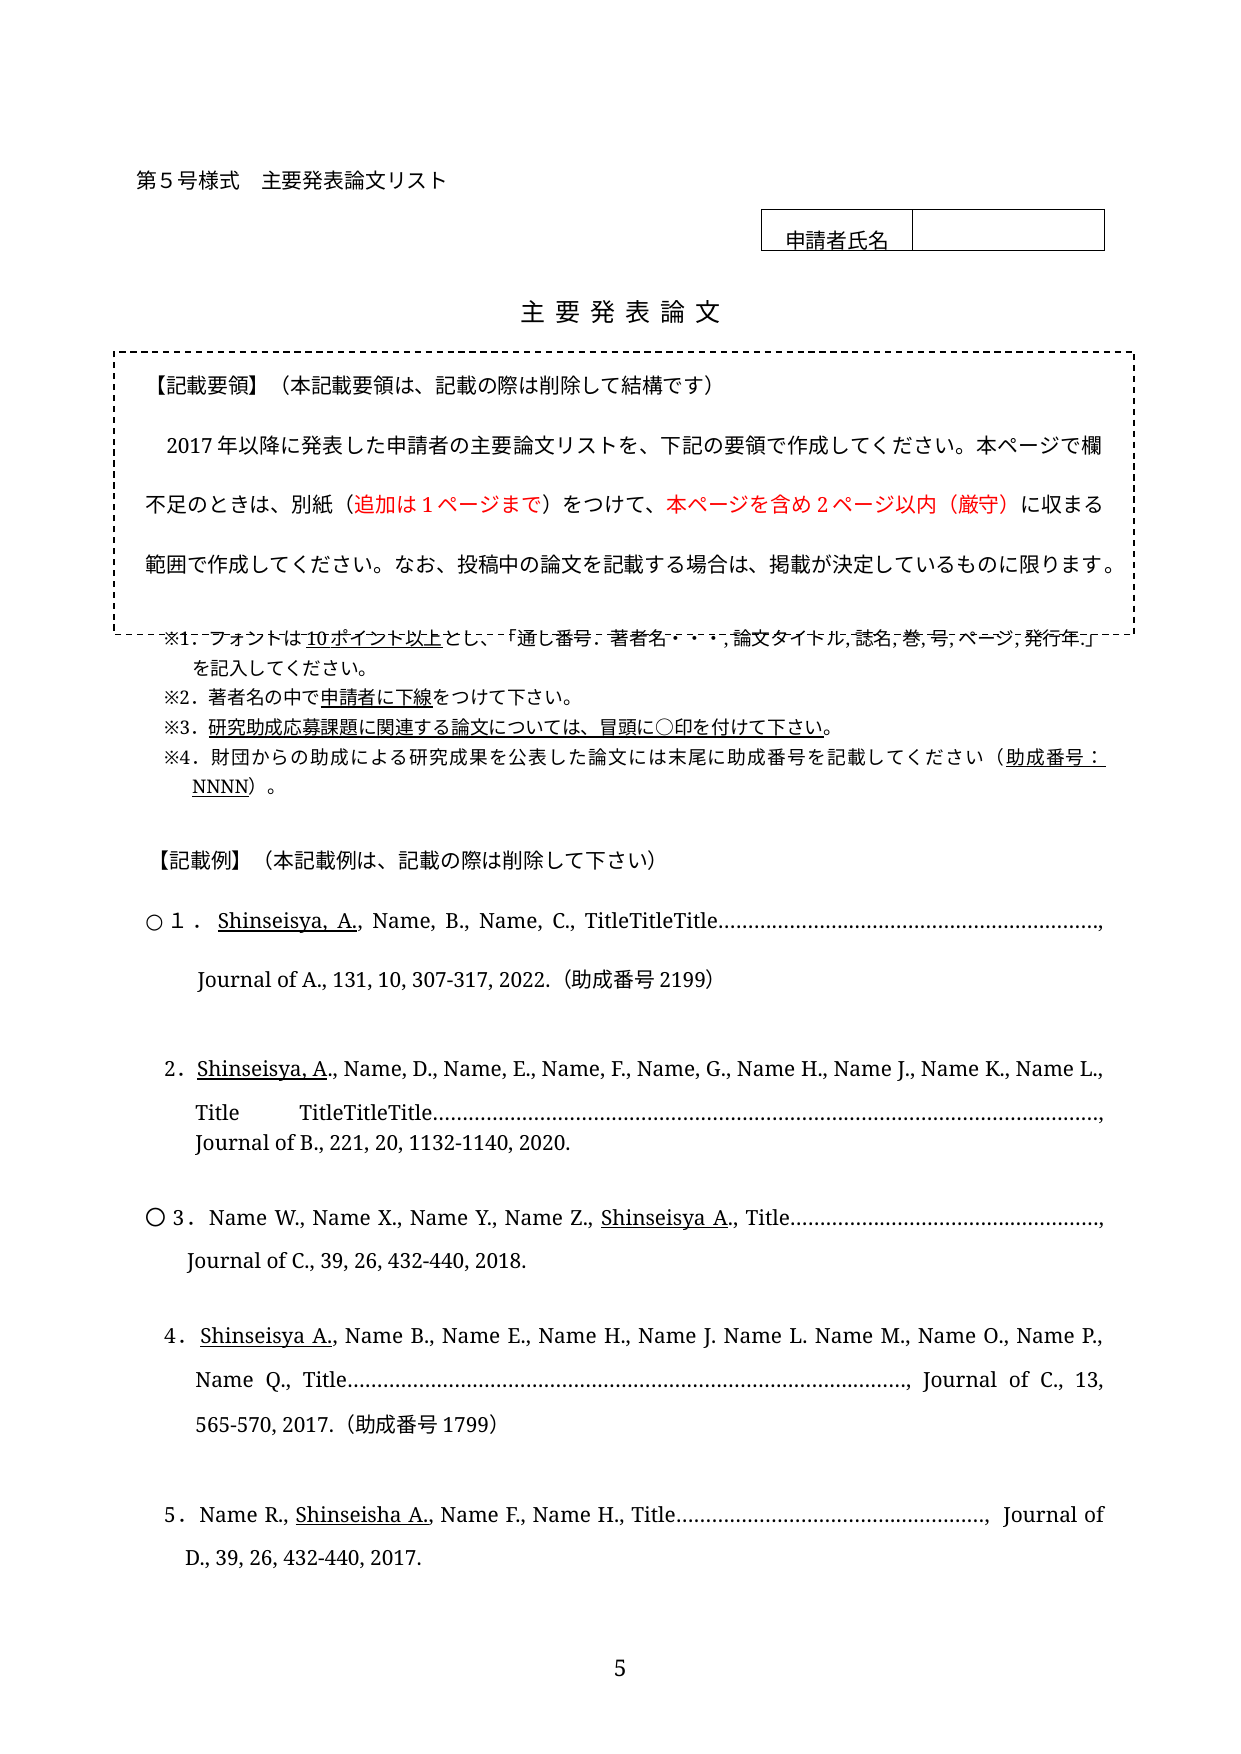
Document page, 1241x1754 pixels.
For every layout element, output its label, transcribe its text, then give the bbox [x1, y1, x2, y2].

text 2017年以降に発表した申請者の主要論文リストを、下記の要領で作成してください。本ページで欄不足のときは、別紙（追加は1ページまで）をつけて、本ページを含め2ページ以内（厳守）に収まる範囲で作成してください。なお、投稿中の論文を記載する場合は、掲載が決定しているものに限ります。 [145, 414, 1104, 622]
table_header [913, 210, 1104, 250]
text ○１．Shinseisya, A., Name, B., Name, C., TitleTitleTitle………………….……………………………………, Journal of A., 131, 10, 307-317, 2022.（助成番号2199） [145, 889, 1104, 1008]
text 4．Shinseisya A., Name B., Name E., Name H., Name J. Name L. Name M., Name O., Name P., Name Q., Title………………………………………………………………………….………, Journal of C., 13, 565-570, 2017.（助成番号1799） [164, 1305, 1104, 1454]
text 〇3．Name W., Name X., Name Y., Name Z., Shinseisya A., Title……………………………….……………, Journal of C., 39, 26, 432-440, 2018. [145, 1186, 1104, 1276]
text 主要発表論文 [136, 281, 1104, 340]
table_header 申請者氏名 [762, 210, 912, 250]
text 【記載要領】（本記載要領は、記載の際は削除して結構です） [145, 355, 1104, 414]
text ※4．財団からの助成による研究成果を公表した論文には末尾に助成番号を記載してください（助成番号：NNNN）。 [164, 741, 1104, 801]
text ※3．研究助成応募課題に関連する論文については、冒頭に○印を付けて下さい。 [164, 711, 1104, 741]
text ※1．フォントは10ポイント以上とし、「通し番号．著者名・・・, 論文タイトル, 誌名, 巻, 号, ページ, 発行年.」を記入してください。 [164, 622, 1104, 682]
text 5．Name R., Shinseisha A., Name F., Name H., Title……………………………….……………, Journal of D., 39, 26, 432-440, 2017. [164, 1483, 1104, 1572]
text ※2．著者名の中で申請者に下線をつけて下さい。 [164, 682, 1104, 711]
text 【記載例】（本記載例は、記載の際は削除して下さい） [136, 830, 1104, 889]
text 2．Shinseisya, A., Name, D., Name, E., Name, F., Name, G., Name H., Name J., Name K., Name L., Title TitleTitleTitle………………………………………………………………………………………….………, Journal of B., 221, 20, 1132-1140, 2020. [164, 1038, 1104, 1157]
subtitle 第５号様式 主要発表論文リスト [136, 149, 1104, 209]
